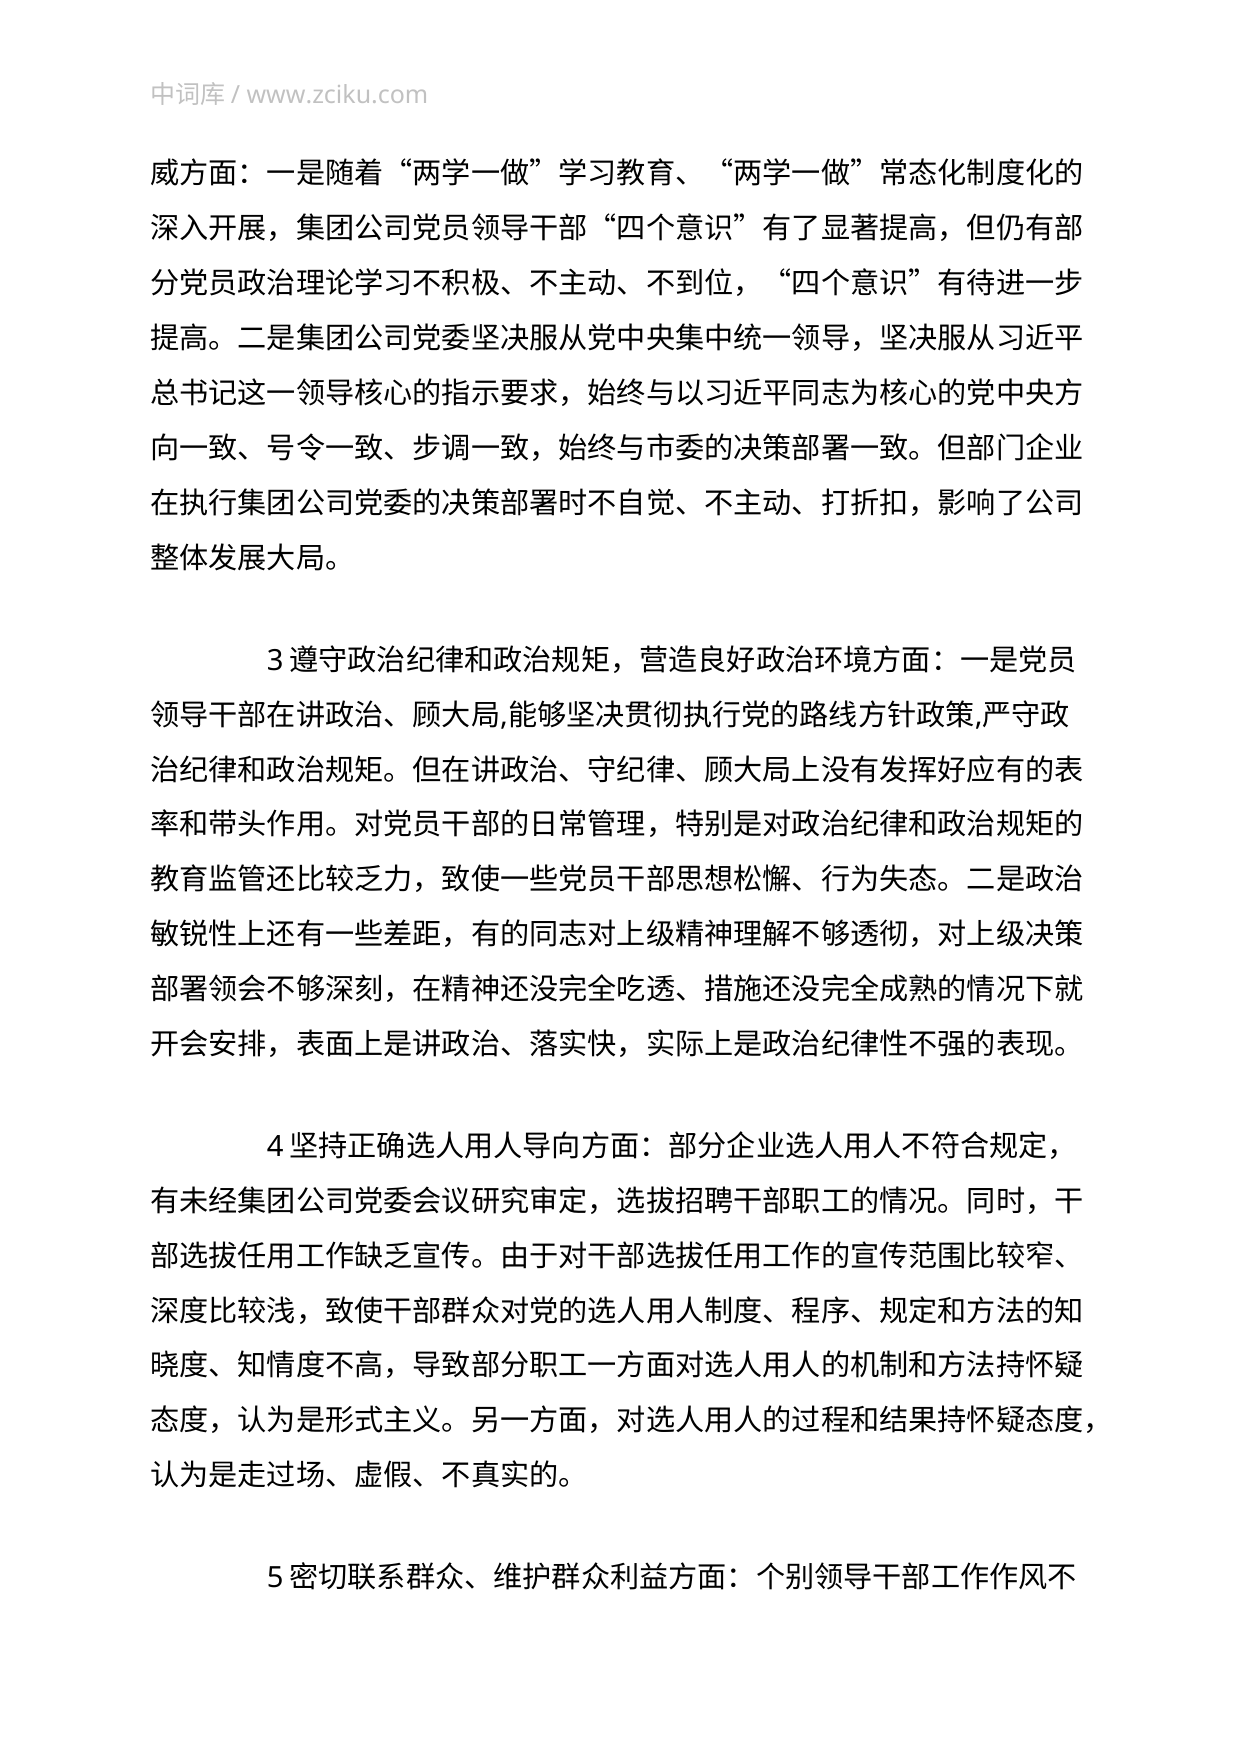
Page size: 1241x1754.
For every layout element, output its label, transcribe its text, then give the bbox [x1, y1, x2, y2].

text 4坚持正确选人用人导向方面：部分企业选人用人不符合规定，有未经集团公司党委会议研究审定，选拔招聘干部职工的情况。同时，干部选拔任用工作缺乏宣传。由于对干部选拔任用工作的宣传范围比较窄、深度比较浅，致使干部群众对党的选人用人制度、程序、规定和方法的知晓度、知情度不高，导致部分职工一方面对选人用人的机制和方法持怀疑态度，认为是形式主义。另一方面，对选人用人的过程和结果持怀疑态度，认为是走过场、虚假、不真实的。 [150, 1122, 1090, 1494]
text 3遵守政治纪律和政治规矩，营造良好政治环境方面：一是党员领导干部在讲政治、顾大局,能够坚决贯彻执行党的路线方针政策,严守政治纪律和政治规矩。但在讲政治、守纪律、顾大局上没有发挥好应有的表率和带头作用。对党员干部的日常管理，特别是对政治纪律和政治规矩的教育监管还比较乏力，致使一些党员干部思想松懈、行为失态。二是政治敏锐性上还有一些差距，有的同志对上级精神理解不够透彻，对上级决策部署领会不够深刻，在精神还没完全吃透、措施还没完全成熟的情况下就开会安排，表面上是讲政治、落实快，实际上是政治纪律性不强的表现。 [150, 636, 1090, 1063]
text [150, 150, 1090, 577]
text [150, 1553, 1090, 1596]
